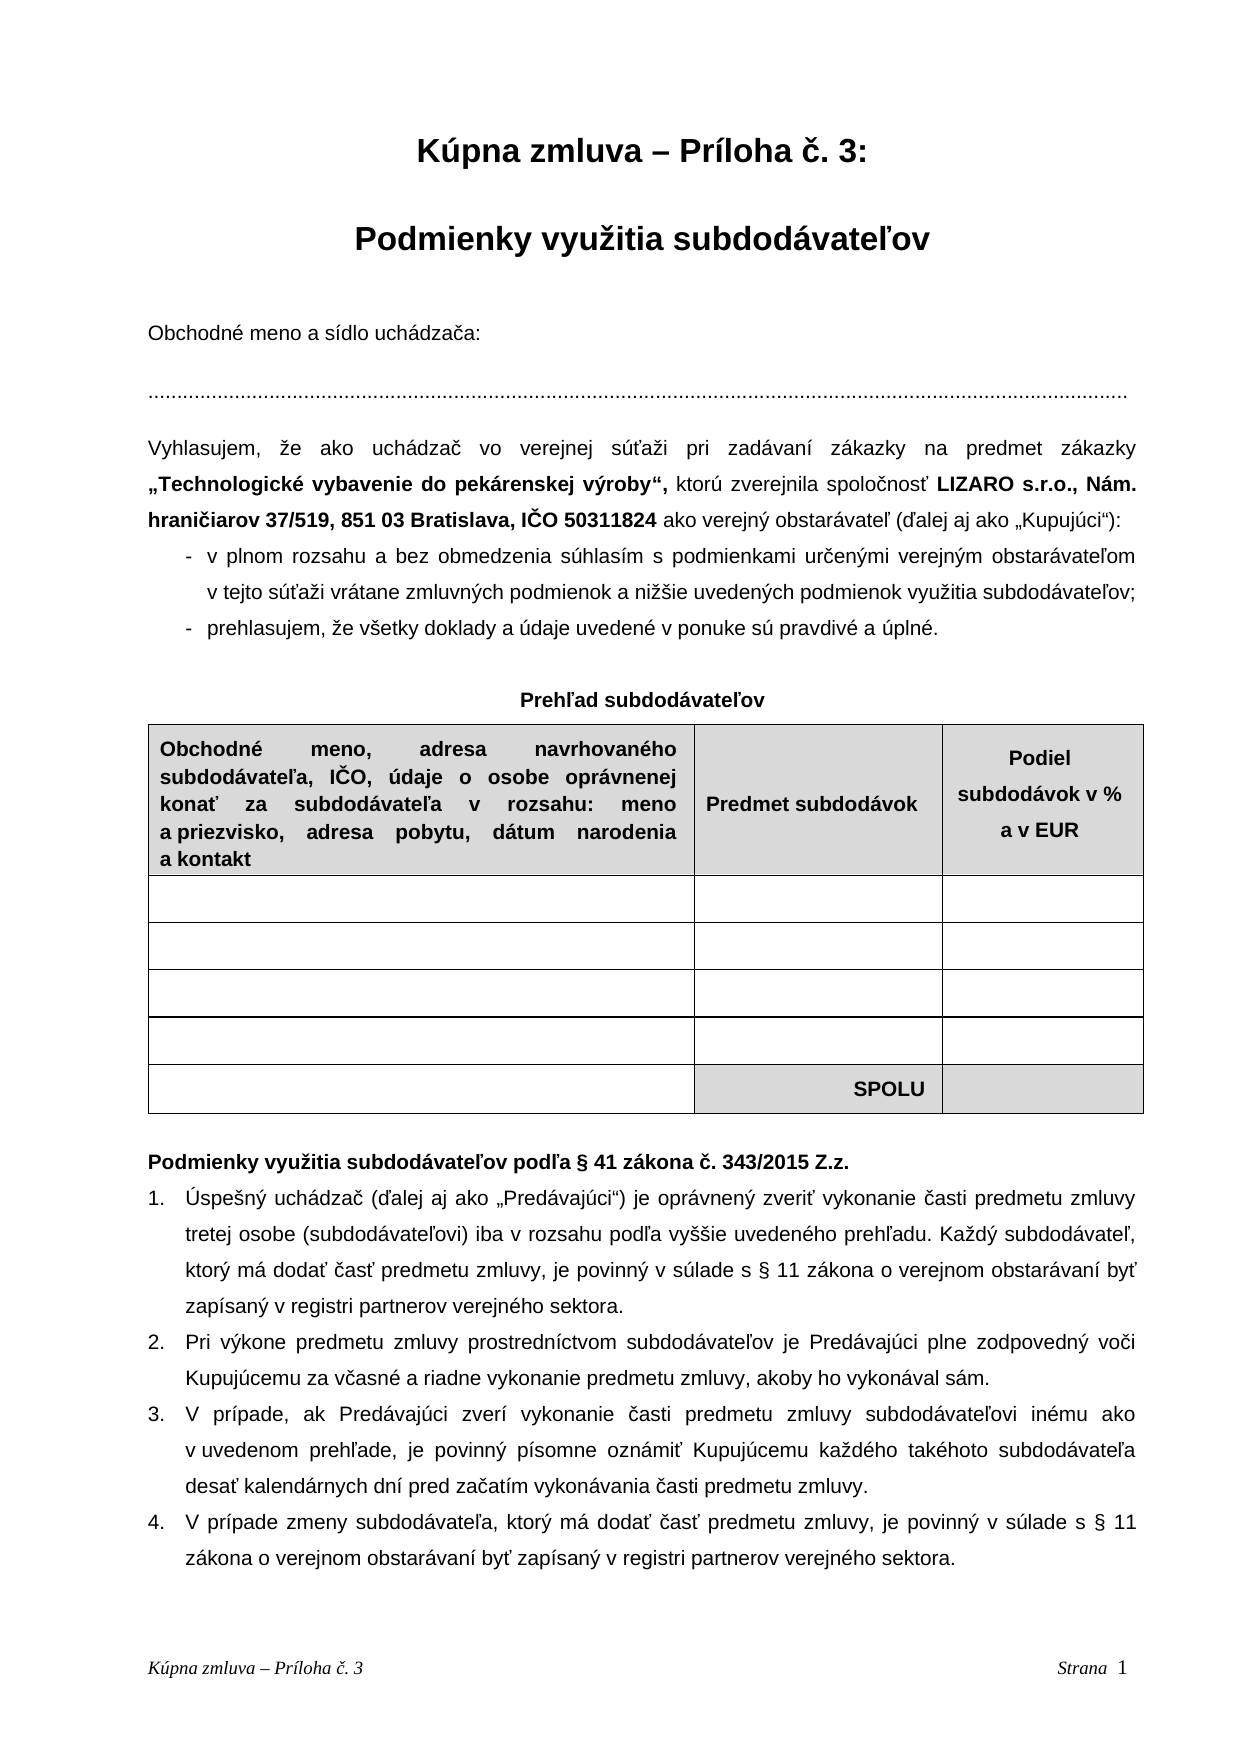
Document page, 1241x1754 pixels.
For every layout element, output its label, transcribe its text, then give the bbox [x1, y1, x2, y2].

text Podmienky využitia subdodávateľov [148, 219, 1137, 258]
table_header Podiel subdodávok v % a v EUR [943, 725, 1143, 874]
table_cell [149, 970, 694, 1016]
table_cell [695, 1018, 942, 1064]
table_cell [943, 923, 1143, 969]
text .......................................................................................................................................................................... [148, 378, 1137, 402]
table_cell [695, 923, 942, 969]
text Podmienky využitia subdodávateľov podľa § 41 zákona č. 343/2015 Z.z. [148, 1150, 1137, 1174]
list Úspešný uchádzač (ďalej aj ako „Predávajúci“) je oprávnený zveriť vykonanie časti predmetu zmluvy tretej osobe (subdodávateľovi) iba v rozsahu podľa vyššie uvedeného prehľadu. Každý subdodávateľ, ktorý má dodať časť predmetu zmluvy, je povinný v súlade s § 11 zákona o verejnom obstarávaní byť zapísaný v registri partnerov verejného sektora. [148, 1186, 1137, 1318]
table_cell [149, 1018, 694, 1064]
list prehlasujem, že všetky doklady a údaje uvedené v ponuke sú pravdivé a úplné. [185, 616, 1137, 640]
table_header Obchodné meno, adresa navrhovaného subdodávateľa, IČO, údaje o osobe oprávnenej konať za subdodávateľa v rozsahu: meno a priezvisko, adresa pobytu, dátum narodenia a kontakt [149, 725, 694, 874]
table_cell [943, 1018, 1143, 1064]
text Obchodné meno a sídlo uchádzača: [148, 321, 1137, 345]
list V prípade zmeny subdodávateľa, ktorý má dodať časť predmetu zmluvy, je povinný v súlade s § 11 zákona o verejnom obstarávaní byť zapísaný v registri partnerov verejného sektora. [148, 1509, 1137, 1569]
list v plnom rozsahu a bez obmedzenia súhlasím s podmienkami určenými verejným obstarávateľom v tejto súťaži vrátane zmluvných podmienok a nižšie uvedených podmienok využitia subdodávateľov; [185, 544, 1137, 604]
table_cell [943, 970, 1143, 1016]
table_cell [695, 876, 942, 922]
text Prehľad subdodávateľov [148, 688, 1137, 712]
table_cell [149, 923, 694, 969]
table_cell [149, 876, 694, 922]
list V prípade, ak Predávajúci zverí vykonanie časti predmetu zmluvy subdodávateľovi inému ako v uvedenom prehľade, je povinný písomne oznámiť Kupujúcemu každého takéhoto subdodávateľa desať kalendárnych dní pred začatím vykonávania časti predmetu zmluvy. [148, 1402, 1137, 1498]
text Vyhlasujem, že ako uchádzač vo verejnej súťaži pri zadávaní zákazky na predmet zákazky „Technologické vybavenie do pekárenskej výroby“, ktorú zverejnila spoločnosť LIZARO s.r.o., Nám. hraničiarov 37/519, 851 03 Bratislava, IČO 50311824 ako verejný obstarávateľ (ďalej aj ako „Kupujúci“): [148, 436, 1137, 532]
list Pri výkone predmetu zmluvy prostredníctvom subdodávateľov je Predávajúci plne zodpovedný voči Kupujúcemu za včasné a riadne vykonanie predmetu zmluvy, akoby ho vykonával sám. [148, 1330, 1137, 1390]
table_cell [695, 970, 942, 1016]
table_cell [943, 1065, 1143, 1113]
text Kúpna zmluva – Príloha č. 3: [148, 131, 1137, 169]
table_cell [943, 876, 1143, 922]
table_cell [149, 1065, 694, 1113]
table_header Predmet subdodávok [695, 725, 942, 874]
table_cell SPOLU [695, 1065, 942, 1113]
